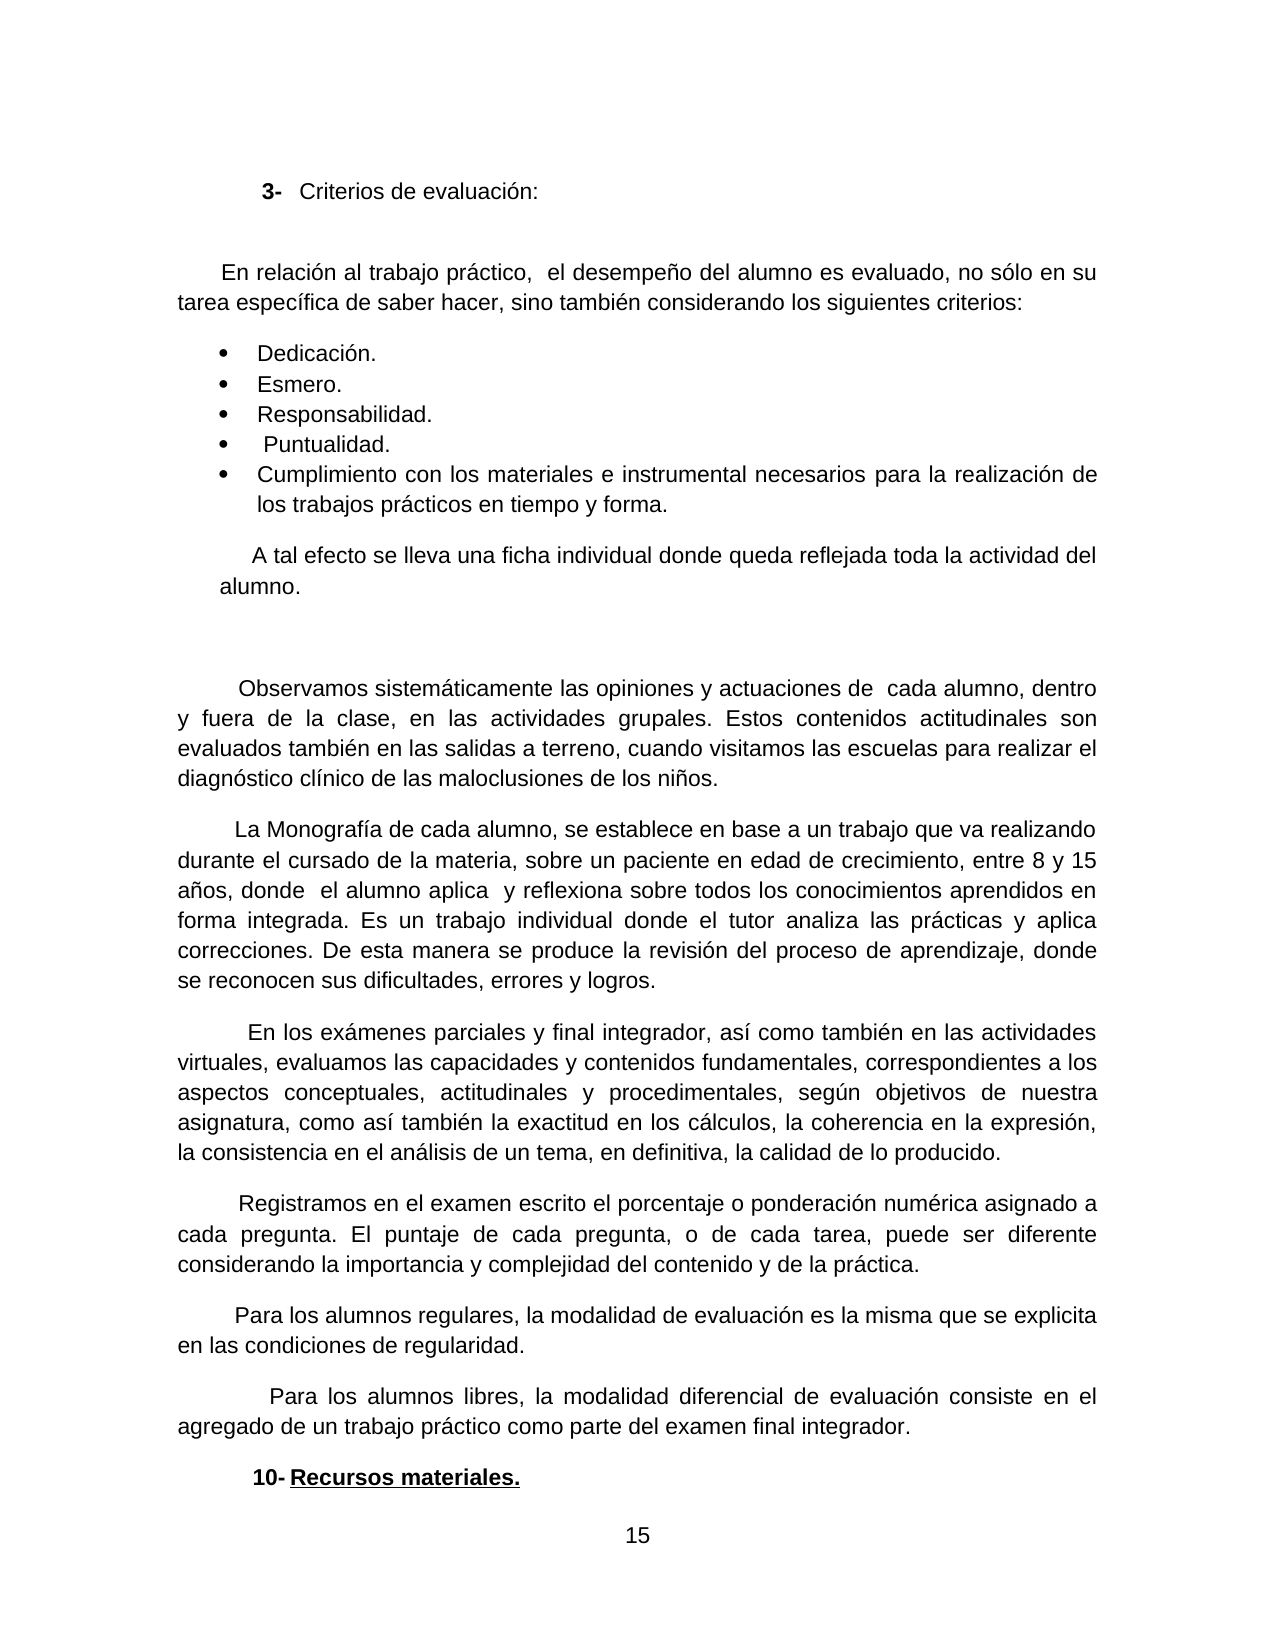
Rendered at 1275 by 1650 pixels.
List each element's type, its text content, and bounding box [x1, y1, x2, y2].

text Registramos en el examen escrito el porcentaje o ponderación numérica asignado a cada pregunta. El puntaje de cada pregunta, o de cada tarea, puede ser diferente considerando la importancia y complejidad del contenido y de la práctica. [177, 1190, 1098, 1277]
text En los exámenes parciales y final integrador, así como también en las actividades virtuales, evaluamos las capacidades y contenidos fundamentales, correspondientes a los aspectos conceptuales, actitudinales y procedimentales, según objetivos de nuestra asignatura, como así también la exactitud en los cálculos, la coherencia en la expresión, la consistencia en el análisis de un tema, en definitiva, la calidad de lo producido. [177, 1018, 1098, 1166]
list Criterios de evaluación: [262, 178, 1098, 204]
list Recursos materiales. [252, 1464, 1098, 1491]
list Dedicación. [219, 340, 1098, 367]
text En relación al trabajo práctico, el desempeño del alumno es evaluado, no sólo en su tarea específica de saber hacer, sino también considerando los siguientes criterios: [177, 259, 1098, 316]
list Esmero. [219, 371, 1098, 397]
text La Monografía de cada alumno, se establece en base a un trabajo que va realizando durante el cursado de la materia, sobre un paciente en edad de crecimiento, entre 8 y 15 años, donde el alumno aplica y reflexiona sobre todos los conocimientos aprendidos en forma integrada. Es un trabajo individual donde el tutor analiza las prácticas y aplica correcciones. De esta manera se produce la revisión del proceso de aprendizaje, donde se reconocen sus dificultades, errores y logros. [177, 816, 1098, 994]
list Cumplimiento con los materiales e instrumental necesarios para la realización de los trabajos prácticos en tiempo y forma. [219, 461, 1098, 518]
text Para los alumnos libres, la modalidad diferencial de evaluación consiste en el agregado de un trabajo práctico como parte del examen final integrador. [177, 1383, 1098, 1439]
text Para los alumnos regulares, la modalidad de evaluación es la misma que se explicita en las condiciones de regularidad. [177, 1302, 1098, 1358]
list Responsabilidad. [219, 401, 1098, 427]
list Puntualidad. [219, 431, 1098, 457]
text A tal efecto se lleva una ficha individual donde queda reflejada toda la actividad del alumno. [219, 542, 1098, 599]
text Observamos sistemáticamente las opiniones y actuaciones de cada alumno, dentro y fuera de la clase, en las actividades grupales. Estos contenidos actitudinales son evaluados también en las salidas a terreno, cuando visitamos las escuelas para realizar el diagnóstico clínico de las maloclusiones de los niños. [177, 675, 1098, 792]
